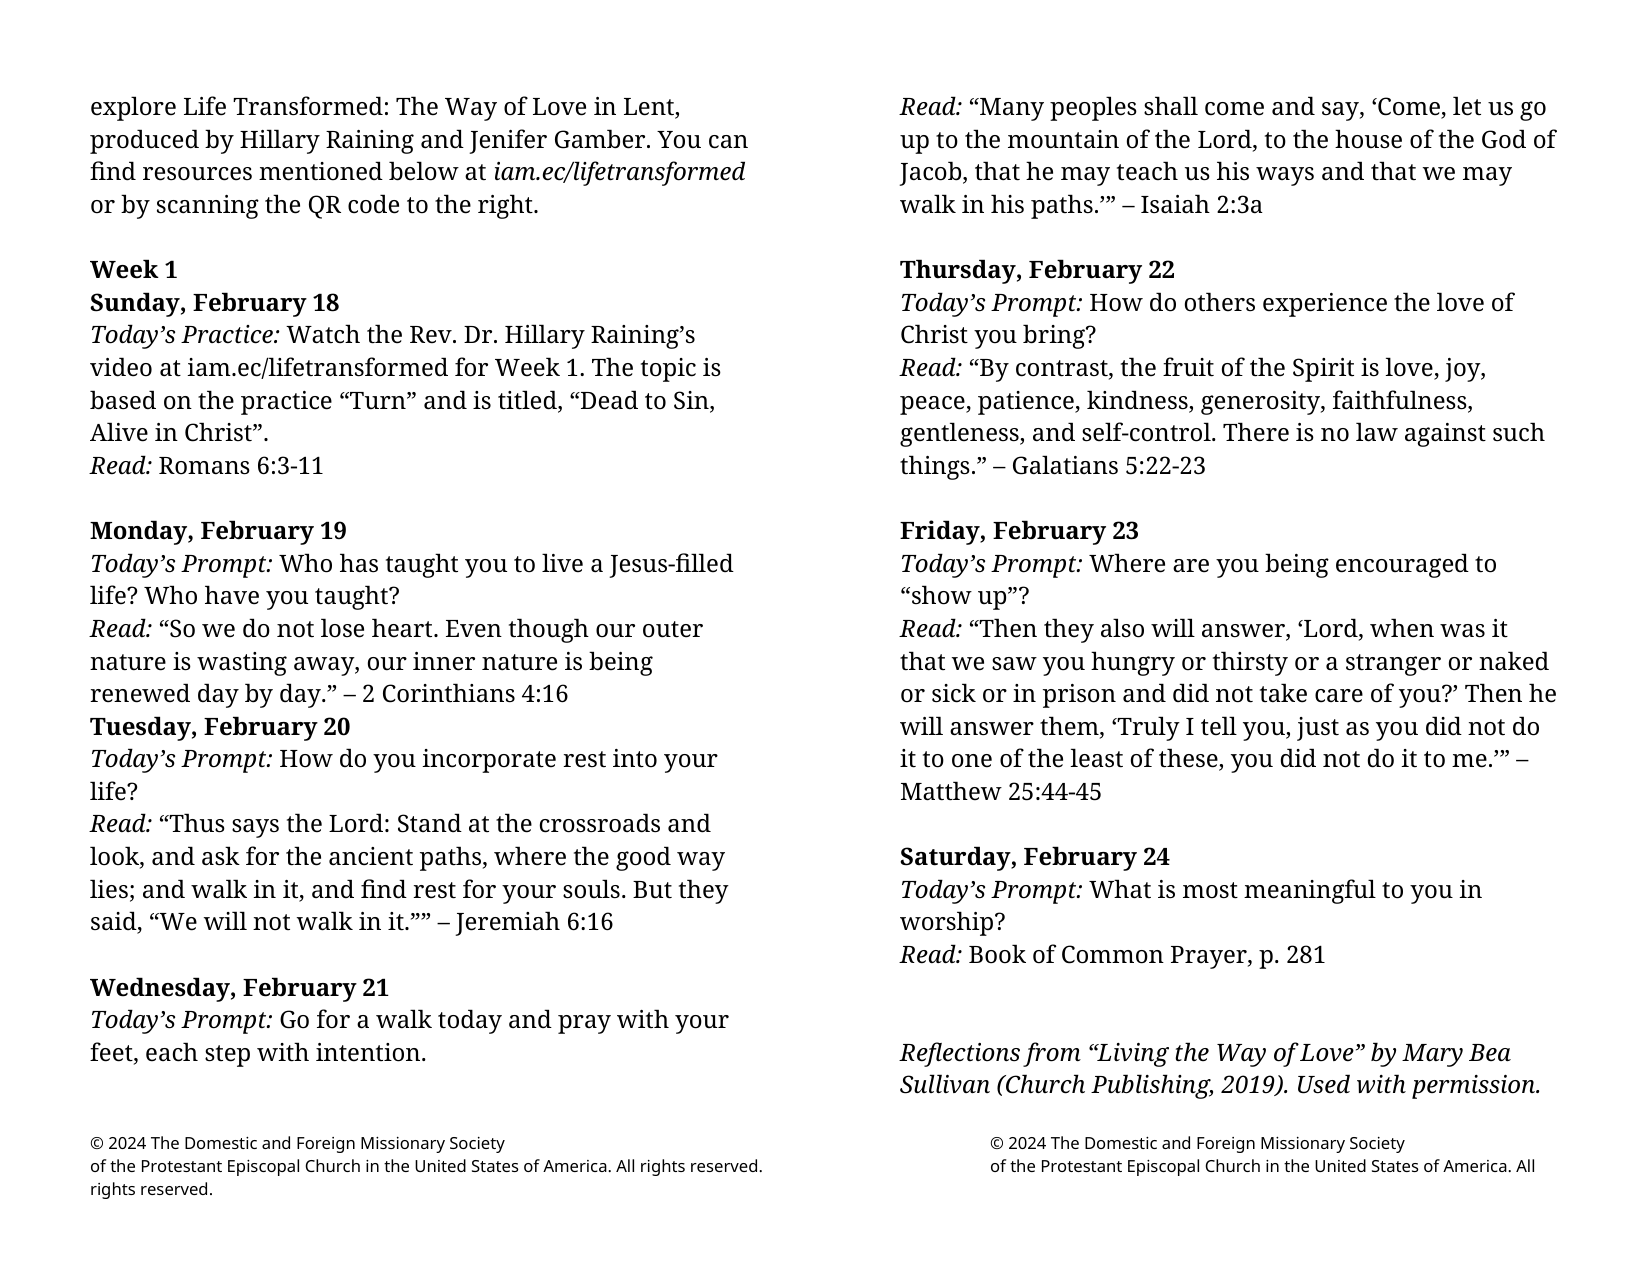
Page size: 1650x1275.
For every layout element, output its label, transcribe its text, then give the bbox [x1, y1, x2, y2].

text Today’s Prompt: How do you incorporate rest into your life? [90, 742, 750, 807]
text Read: “So we do not lose heart. Even though our outer nature is wasting away, our inner nature is being renewed day by day.” – 2 Corinthians 4:16 [90, 612, 750, 709]
text Sunday, February 18 [90, 286, 750, 318]
text Saturday, February 24 [900, 840, 1560, 872]
text Wednesday, February 21 [90, 970, 750, 1003]
text Today’s Prompt: Who has taught you to live a Jesus-filled life? Who have you taught? [90, 546, 750, 612]
text Read: Romans 6:3-11 [90, 449, 750, 481]
text Read: “Many peoples shall come and say, ‘Come, let us go up to the mountain of the Lord, to the house of the God of Jacob, that he may teach us his ways and that we may walk in his paths.’” – Isaiah 2:3a [900, 90, 1560, 220]
text Friday, February 23 [900, 514, 1560, 546]
text Week 1 [90, 253, 750, 286]
text Read: “By contrast, the fruit of the Spirit is love, joy, peace, patience, kindness, generosity, faithfulness, gentleness, and self-control. There is no law against such things.” – Galatians 5:22-23 [900, 351, 1560, 481]
text Today’s Prompt: Where are you being encouraged to “show up”? [900, 546, 1560, 612]
text Monday, February 19 [90, 514, 750, 546]
text Read: “Then they also will answer, ‘Lord, when was it that we saw you hungry or thirsty or a stranger or naked or sick or in prison and did not take care of you?’ Then he will answer them, ‘Truly I tell you, just as you did not do it to one of the least of these, you did not do it to me.’” – Matthew 25:44-45 [900, 612, 1560, 807]
text Thursday, February 22 [900, 253, 1560, 286]
text Today’s Prompt: Go for a walk today and pray with your feet, each step with intention. [90, 1003, 750, 1068]
text Read: Book of Common Prayer, p. 281 [900, 938, 1560, 970]
text Today’s Prompt: What is most meaningful to you in worship? [900, 872, 1560, 938]
text Tuesday, February 20 [90, 709, 750, 742]
text Today’s Prompt: How do others experience the love of Christ you bring? [900, 286, 1560, 351]
